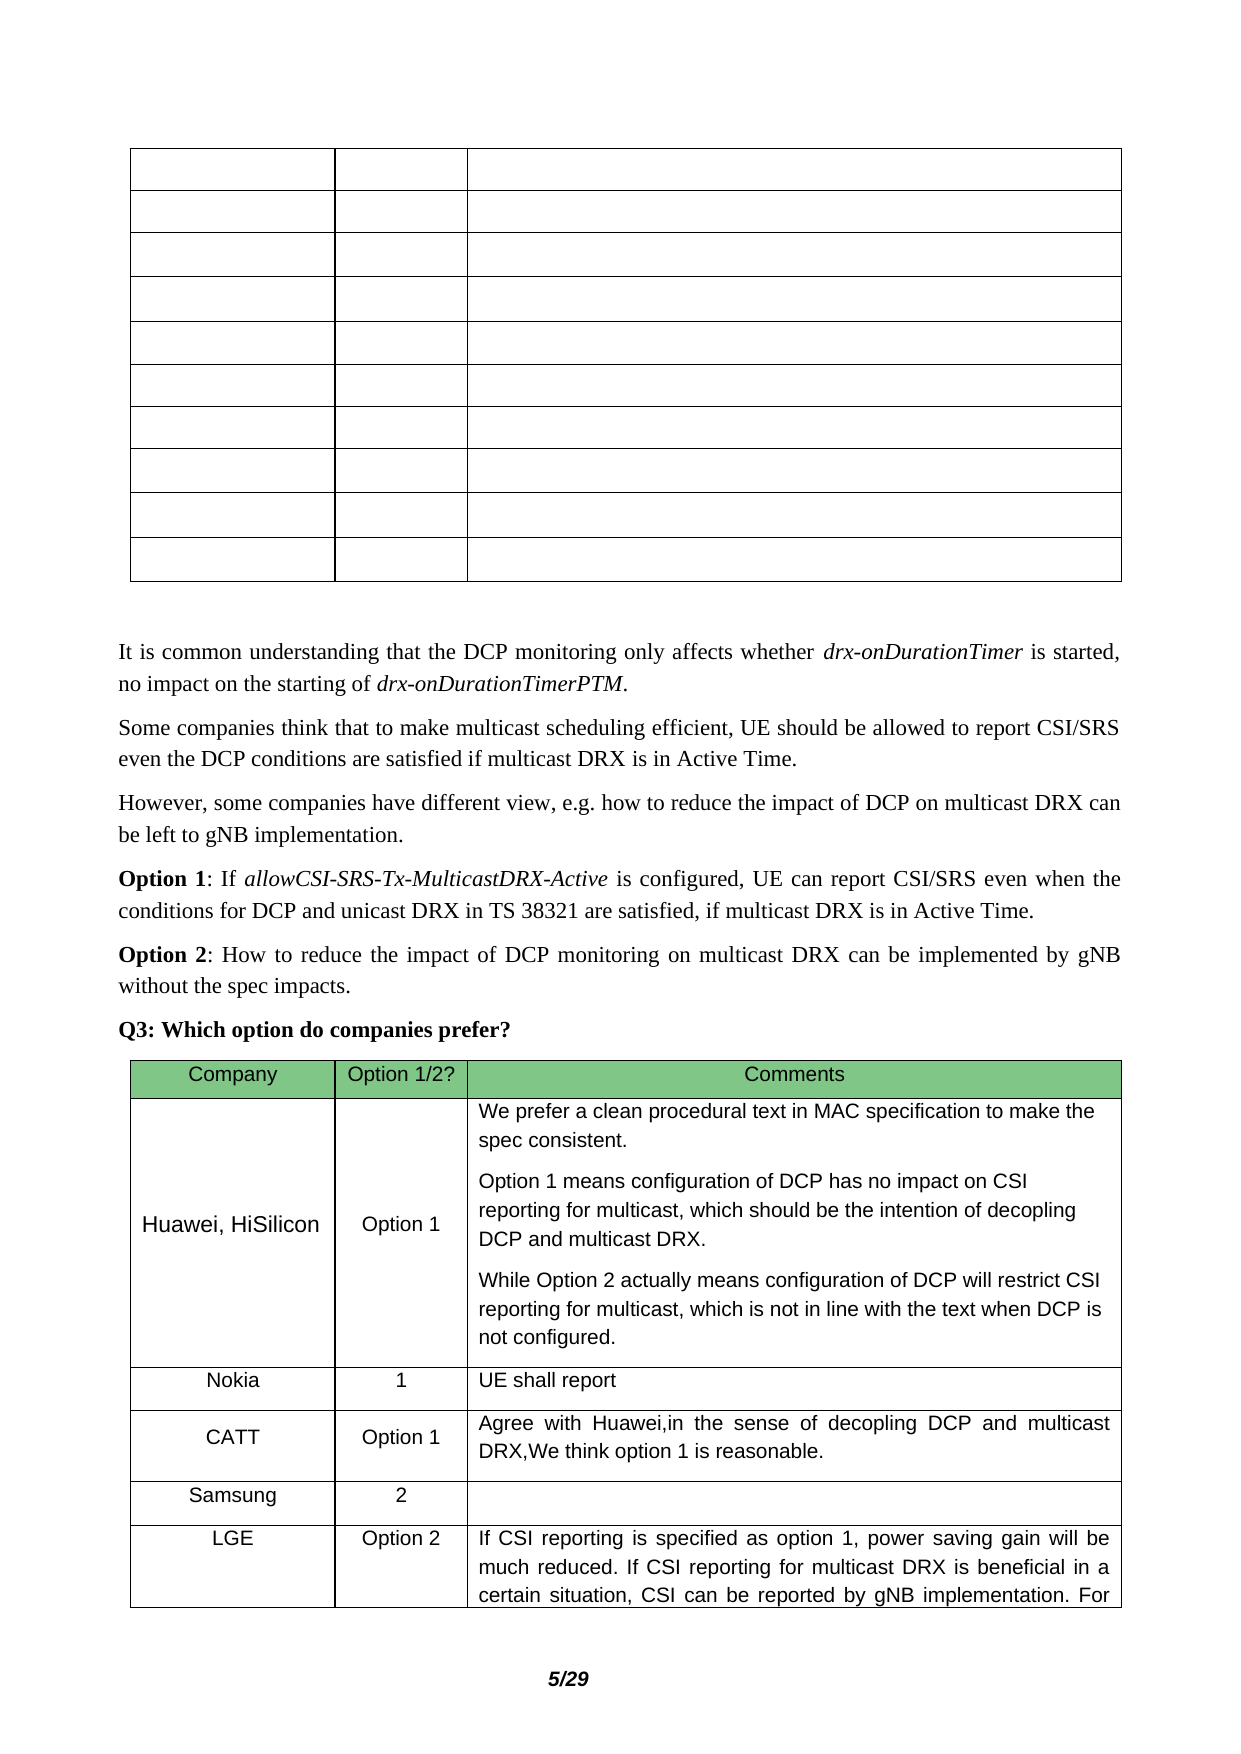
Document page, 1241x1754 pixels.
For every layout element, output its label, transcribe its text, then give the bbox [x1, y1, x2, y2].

text Option 1: If allowCSI-SRS-Tx-MulticastDRX-Active is configured, UE can report CSI/SRS even when the conditions for DCP and unicast DRX in TS 38321 are satisfied, if multicast DRX is in Active Time. [118, 865, 1122, 923]
table_cell 2 [336, 1482, 467, 1525]
table_cell [468, 493, 1121, 537]
table_cell [131, 322, 334, 363]
table_cell [468, 322, 1121, 363]
text Option 2: How to reduce the impact of DCP monitoring on multicast DRX can be implemented by gNB without the spec impacts. [118, 941, 1122, 999]
table_cell [468, 191, 1121, 232]
table_cell [336, 365, 467, 406]
table_cell [336, 191, 467, 232]
table_cell Huawei, HiSilicon [131, 1099, 334, 1367]
text Some companies think that to make multicast scheduling efficient, UE should be allowed to report CSI/SRS even the DCP conditions are satisfied if multicast DRX is in Active Time. [118, 714, 1122, 772]
table_cell [468, 149, 1121, 190]
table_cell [468, 1526, 1121, 1607]
table_cell [336, 407, 467, 448]
table_cell 1 [336, 1368, 467, 1409]
table_cell [131, 365, 334, 406]
table_cell [131, 277, 334, 321]
table_cell [131, 493, 334, 537]
table_cell Nokia [131, 1368, 334, 1409]
table_cell [336, 149, 467, 190]
table_cell [336, 233, 467, 276]
table_cell [131, 449, 334, 492]
table_header Option 1/2? [336, 1061, 467, 1098]
table_cell [468, 233, 1121, 276]
table_cell [468, 365, 1121, 406]
table_cell [131, 149, 334, 190]
table_header Comments [468, 1061, 1121, 1098]
table_cell [131, 233, 334, 276]
text However, some companies have different view, e.g. how to reduce the impact of DCP on multicast DRX can be left to gNB implementation. [118, 789, 1122, 847]
table_cell Option 1 [336, 1411, 467, 1481]
table_cell [336, 277, 467, 321]
table_cell [468, 538, 1121, 581]
text It is common understanding that the DCP monitoring only affects whether drx-onDurationTimer is started, no impact on the starting of drx-onDurationTimerPTM. [118, 638, 1122, 696]
table_header Company [131, 1061, 334, 1098]
text Q3: Which option do companies prefer? [118, 1016, 1122, 1043]
table_cell [131, 407, 334, 448]
table_cell [336, 493, 467, 537]
table_cell Option 2 [336, 1526, 467, 1607]
table_cell CATT [131, 1411, 334, 1481]
table_cell [131, 538, 334, 581]
table_cell [468, 277, 1121, 321]
table_cell Agree with Huawei,in the sense of decopling DCP and multicast DRX,We think option 1 is reasonable. [468, 1411, 1121, 1481]
table_cell [131, 191, 334, 232]
table_cell [468, 449, 1121, 492]
table_cell [336, 322, 467, 363]
table_cell [336, 449, 467, 492]
table_cell Samsung [131, 1482, 334, 1525]
table_cell UE shall report [468, 1368, 1121, 1409]
table_cell [468, 1482, 1121, 1525]
table_cell Option 1 [336, 1099, 467, 1367]
table_cell [336, 538, 467, 581]
table_cell We prefer a clean procedural text in MAC specification to make the spec consistent. Option 1 means configuration of DCP has no impact on CSI reporting for multicast, which should be the intention of decopling DCP and multicast DRX. While Option 2 actually means configuration of DCP will restrict CSI reporting for multicast, which is not in line with the text when DCP is not configured. [468, 1099, 1121, 1367]
table_cell LGE [131, 1526, 334, 1607]
table_cell [468, 407, 1121, 448]
